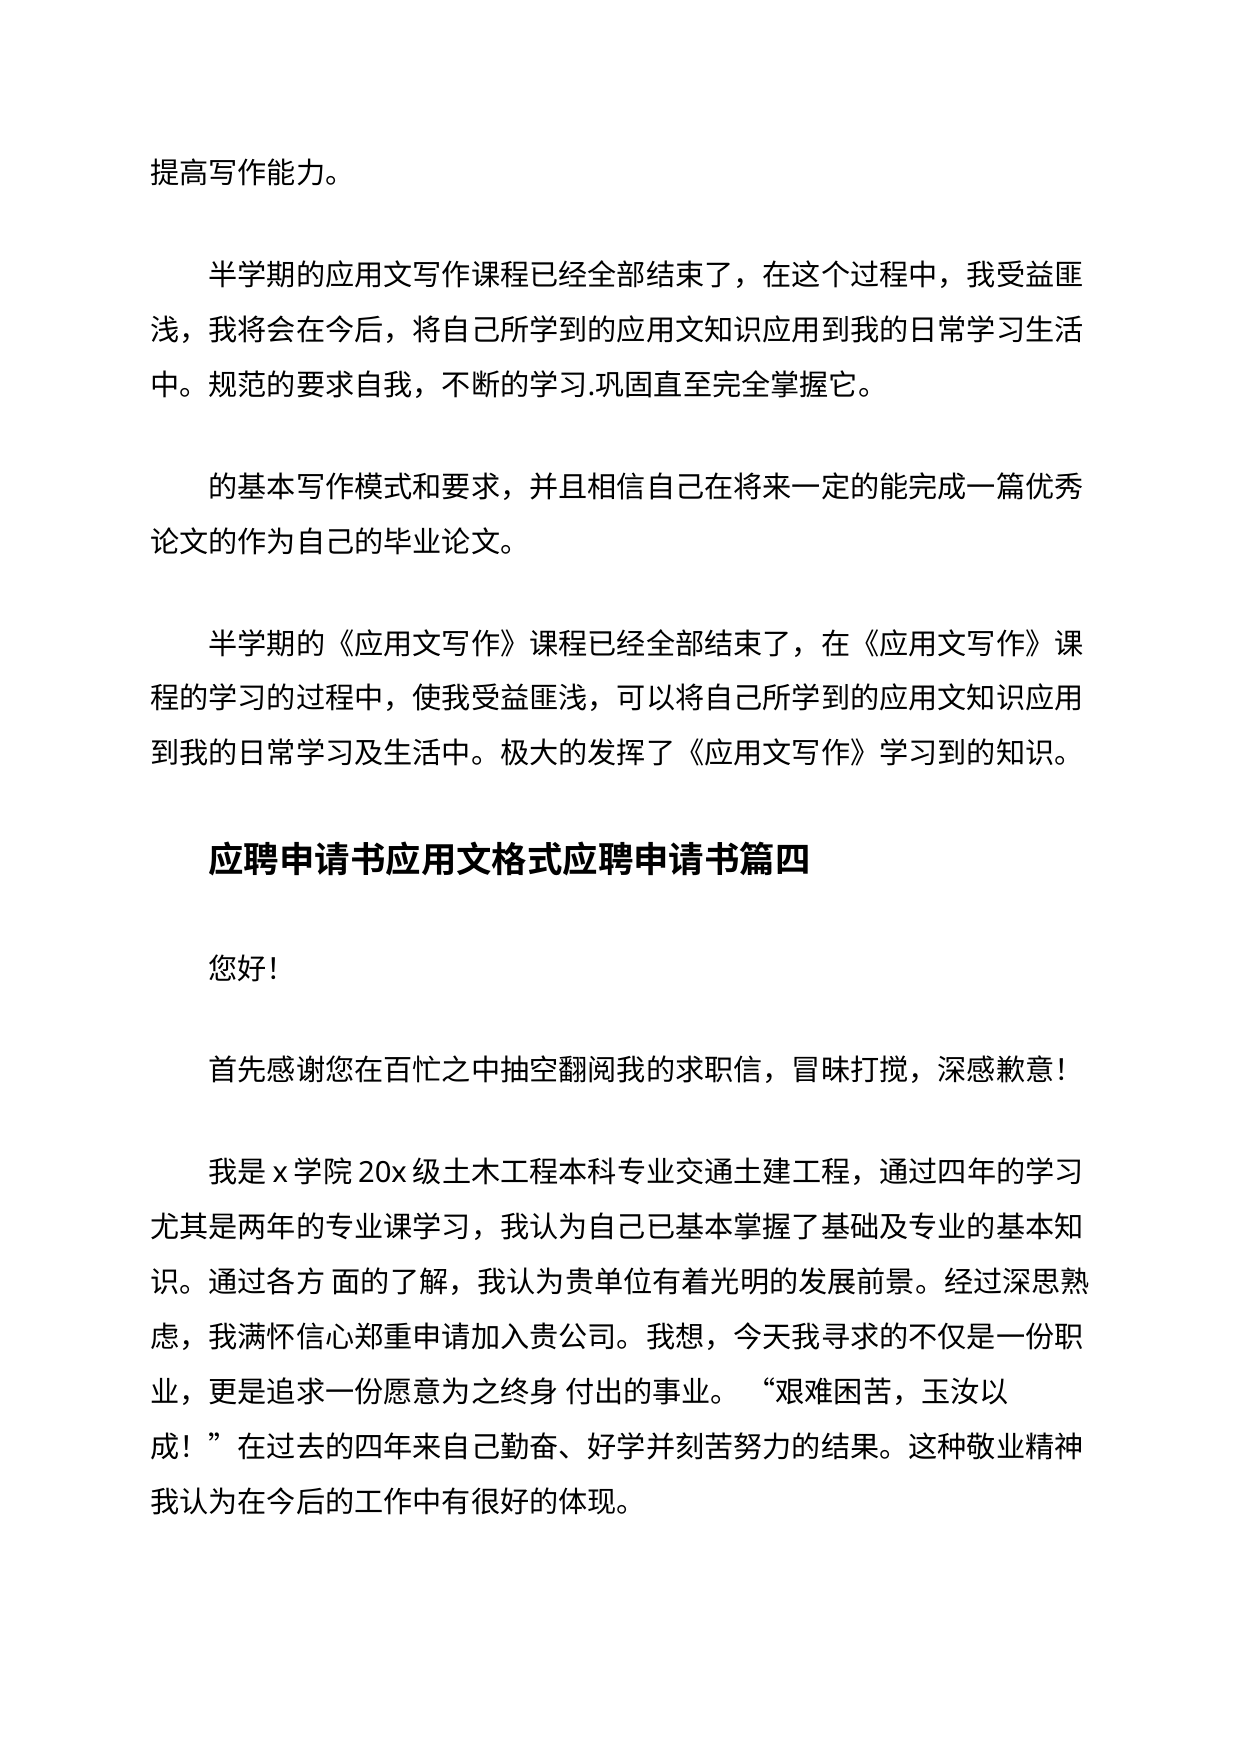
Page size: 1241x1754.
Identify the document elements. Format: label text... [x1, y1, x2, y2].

text 半学期的应用文写作课程已经全部结束了，在这个过程中，我受益匪浅，我将会在今后，将自己所学到的应用文知识应用到我的日常学习生活中。规范的要求自我，不断的学习.巩固直至完全掌握它。 [150, 252, 1090, 404]
text 的基本写作模式和要求，并且相信自己在将来一定的能完成一篇优秀论文的作为自己的毕业论文。 [150, 463, 1090, 561]
text 您好！ [150, 945, 1090, 987]
text 我是x学院20x级土木工程本科专业交通土建工程，通过四年的学习尤其是两年的专业课学习，我认为自己已基本掌握了基础及专业的基本知识。通过各方 面的了解，我认为贵单位有着光明的发展前景。经过深思熟虑，我满怀信心郑重申请加入贵公司。我想，今天我寻求的不仅是一份职业，更是追求一份愿意为之终身 付出的事业。 “艰难困苦，玉汝以成！”在过去的四年来自己勤奋、好学并刻苦努力的结果。这种敬业精神我认为在今后的工作中有很好的体现。 [150, 1149, 1090, 1521]
text 应聘申请书应用文格式应聘申请书篇四 [150, 832, 1090, 883]
text 首先感谢您在百忙之中抽空翻阅我的求职信，冒昧打搅，深感歉意！ [150, 1047, 1090, 1089]
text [150, 150, 1090, 192]
text 半学期的《应用文写作》课程已经全部结束了，在《应用文写作》课程的学习的过程中，使我受益匪浅，可以将自己所学到的应用文知识应用到我的日常学习及生活中。极大的发挥了《应用文写作》学习到的知识。 [150, 620, 1090, 772]
